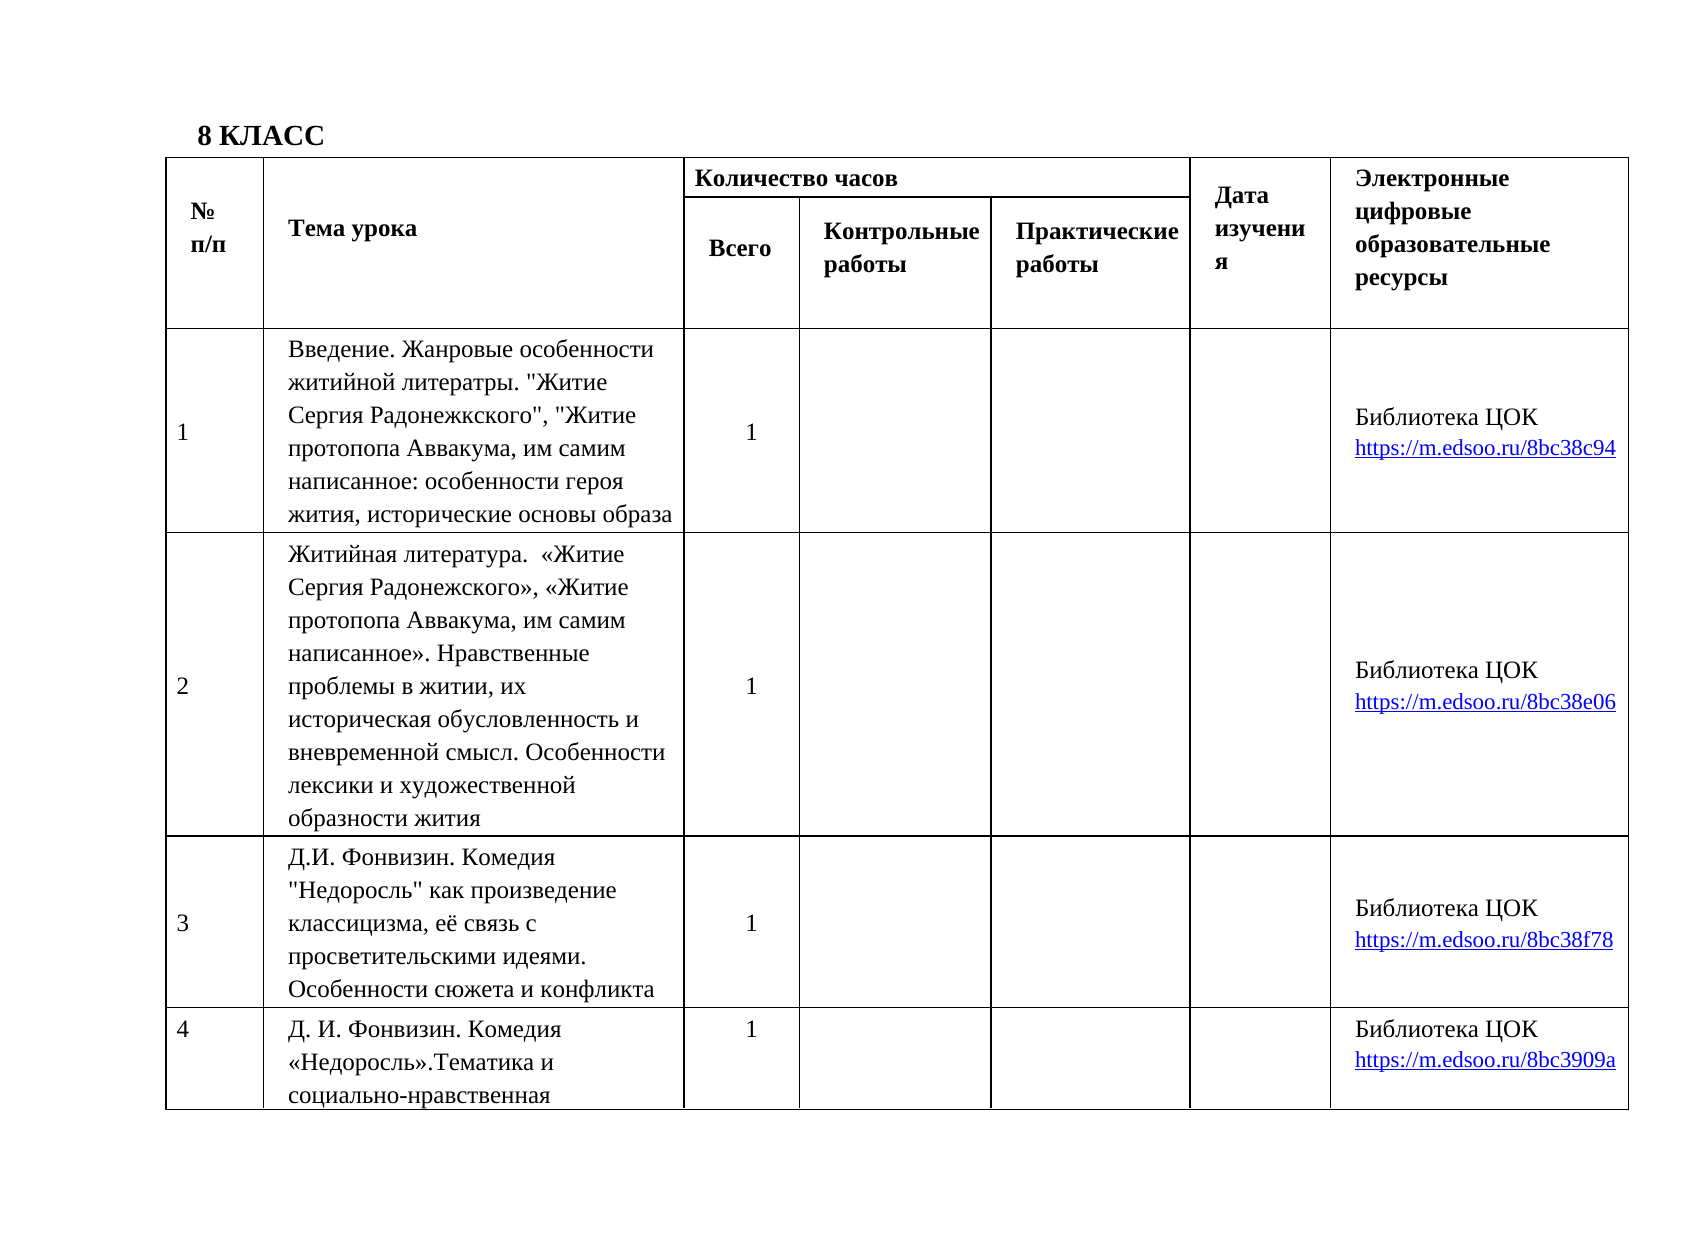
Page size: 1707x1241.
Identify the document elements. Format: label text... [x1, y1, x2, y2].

text 8 КЛАСС [190, 118, 1618, 152]
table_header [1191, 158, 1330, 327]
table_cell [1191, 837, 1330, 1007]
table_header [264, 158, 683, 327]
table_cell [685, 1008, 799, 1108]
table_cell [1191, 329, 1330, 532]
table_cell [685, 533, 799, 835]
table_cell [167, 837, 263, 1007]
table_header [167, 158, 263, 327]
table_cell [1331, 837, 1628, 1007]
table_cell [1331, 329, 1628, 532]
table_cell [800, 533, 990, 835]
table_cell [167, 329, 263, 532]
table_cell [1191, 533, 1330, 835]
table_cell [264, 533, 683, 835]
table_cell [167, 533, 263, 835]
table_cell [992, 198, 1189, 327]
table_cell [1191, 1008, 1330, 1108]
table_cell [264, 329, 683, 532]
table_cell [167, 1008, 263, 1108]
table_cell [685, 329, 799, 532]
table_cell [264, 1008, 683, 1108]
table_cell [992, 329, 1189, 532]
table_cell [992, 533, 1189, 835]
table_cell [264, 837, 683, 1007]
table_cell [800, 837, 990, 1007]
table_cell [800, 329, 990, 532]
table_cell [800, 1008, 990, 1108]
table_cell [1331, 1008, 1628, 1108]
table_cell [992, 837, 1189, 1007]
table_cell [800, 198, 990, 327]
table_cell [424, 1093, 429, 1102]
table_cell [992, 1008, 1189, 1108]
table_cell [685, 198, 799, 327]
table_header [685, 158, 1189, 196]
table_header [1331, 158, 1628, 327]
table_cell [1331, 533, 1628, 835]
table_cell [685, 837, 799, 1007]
